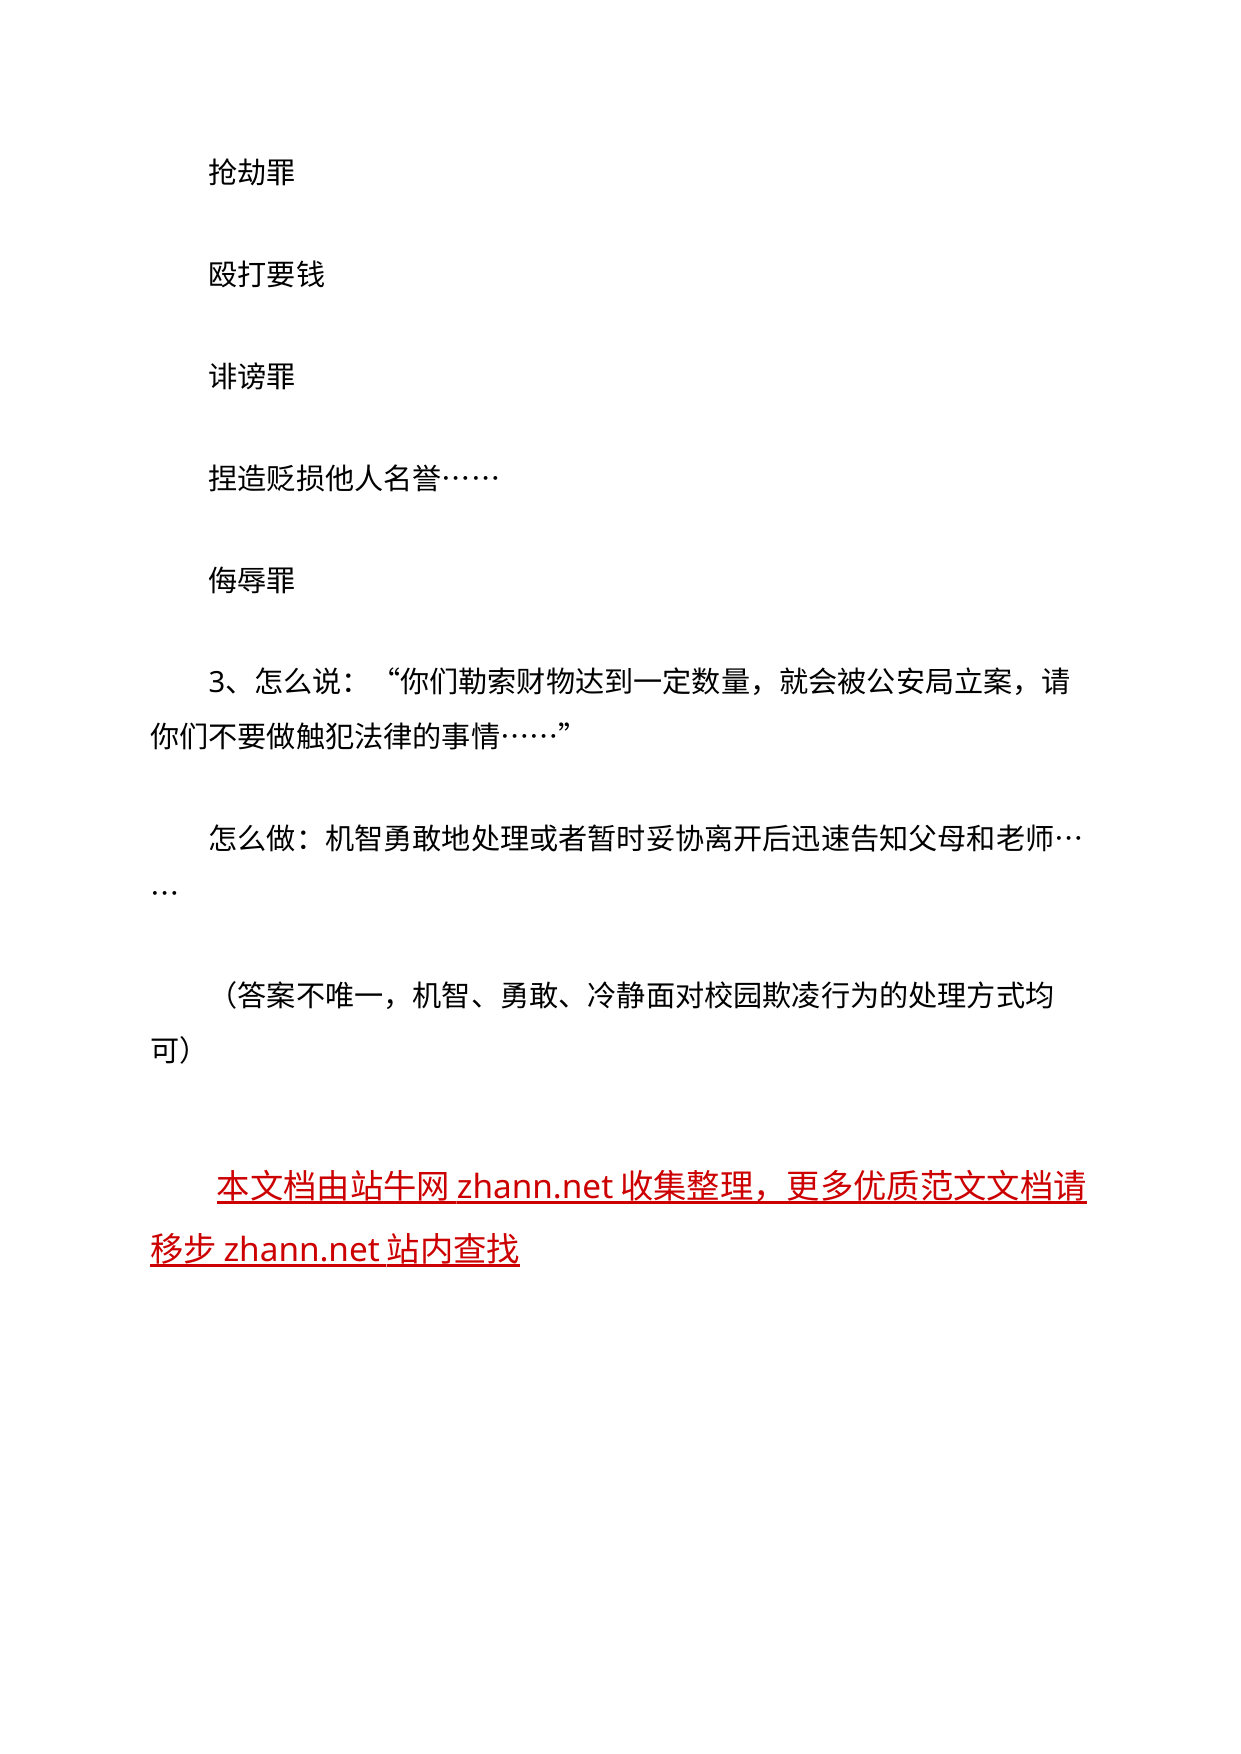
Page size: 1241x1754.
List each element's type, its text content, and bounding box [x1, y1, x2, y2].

text 捏造贬损他人名誉…… [150, 455, 1090, 498]
text （答案不唯一，机智、勇敢、冷静面对校园欺凌行为的处理方式均可） [150, 972, 1090, 1069]
text 本文档由站牛网zhann.net收集整理，更多优质范文文档请移步zhann.net站内查找 [150, 1160, 1090, 1271]
text 怎么做：机智勇敢地处理或者暂时妥协离开后迅速告知父母和老师…… [150, 816, 1090, 913]
text 抢劫罪 [150, 150, 1090, 192]
text 殴打要钱 [150, 252, 1090, 294]
text 侮辱罪 [150, 557, 1090, 599]
text 诽谤罪 [150, 353, 1090, 396]
text 3、怎么说：“你们勒索财物达到一定数量，就会被公安局立案，请你们不要做触犯法律的事情……” [150, 659, 1090, 756]
